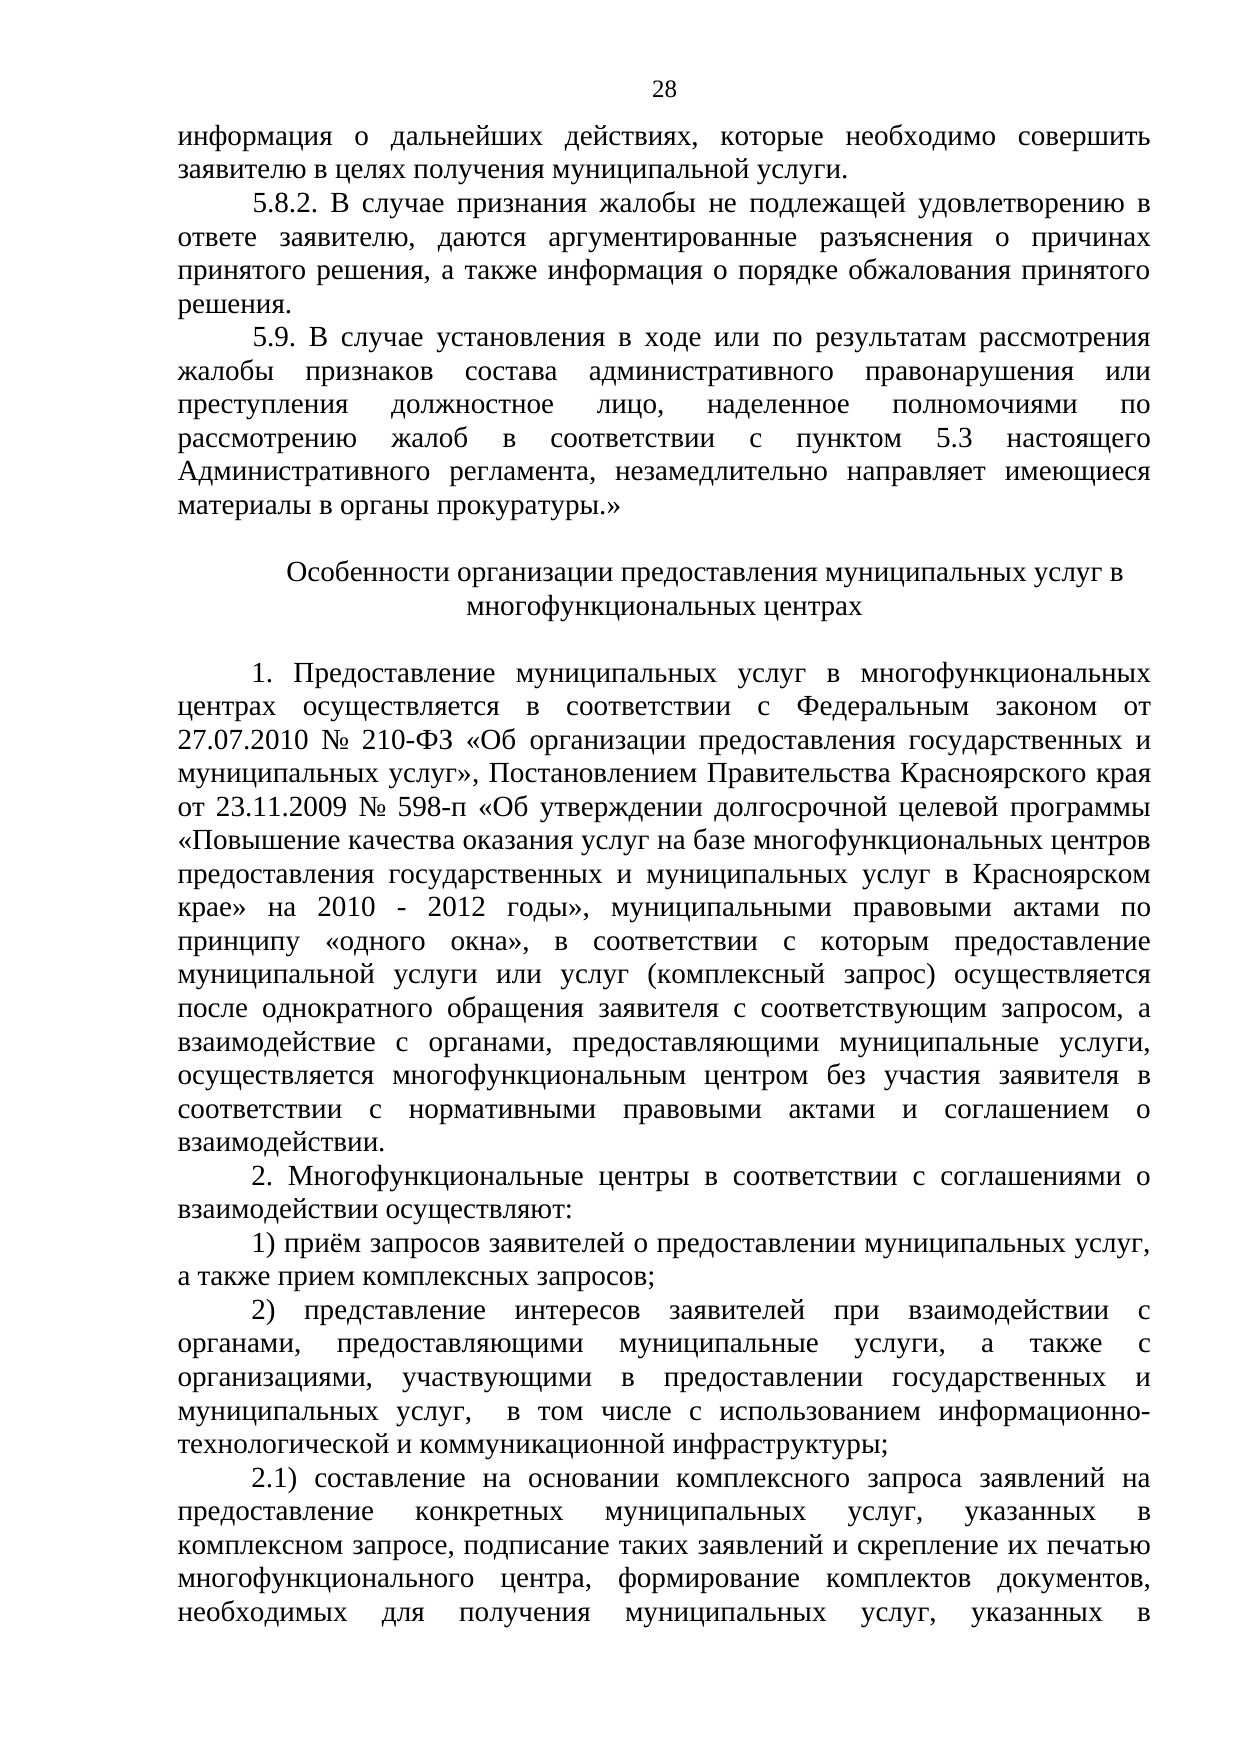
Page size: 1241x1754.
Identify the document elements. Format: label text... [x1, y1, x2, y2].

text 2. Многофункциональные центры в соответствии с соглашениями о взаимодействии осуществляют: [177, 1158, 1152, 1225]
text 5.9. В случае установления в ходе или по результатам рассмотрения жалобы признаков состава административного правонарушения или преступления должностное лицо, наделенное полномочиями по рассмотрению жалоб в соответствии с пунктом 5.3 настоящего Административного регламента, незамедлительно направляет имеющиеся материалы в органы прокуратуры.» [177, 319, 1152, 521]
text 2) представление интересов заявителей при взаимодействии с органами, предоставляющими муниципальные услуги, а также с организациями, участвующими в предоставлении государственных и муниципальных услуг, в том числе с использованием информационно-технологической и коммуникационной инфраструктуры; [177, 1292, 1152, 1460]
text 1) приём запросов заявителей о предоставлении муниципальных услуг, а также прием комплексных запросов; [177, 1225, 1152, 1292]
text 1. Предоставление муниципальных услуг в многофункциональных центрах осуществляется в соответствии с Федеральным законом от 27.07.2010 № 210-ФЗ «Об организации предоставления государственных и муниципальных услуг», Постановлением Правительства Красноярского края от 23.11.2009 № 598-п «Об утверждении долгосрочной целевой программы «Повышение качества оказания услуг на базе многофункциональных центров предоставления государственных и муниципальных услуг в Красноярском крае» на 2010 - 2012 годы», муниципальными правовыми актами по принципу «одного окна», в соответствии с которым предоставление муниципальной услуги или услуг (комплексный запрос) осуществляется после однократного обращения заявителя с соответствующим запросом, а взаимодействие с органами, предоставляющими муниципальные услуги, осуществляется многофункциональным центром без участия заявителя в соответствии с нормативными правовыми актами и соглашением о взаимодействии. [177, 655, 1152, 1158]
text Особенности организации предоставления муниципальных услуг в многофункциональных центрах [177, 554, 1152, 621]
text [177, 118, 1152, 185]
text 5.8.2. В случае признания жалобы не подлежащей удовлетворению в ответе заявителю, даются аргументированные разъяснения о причинах принятого решения, а также информация о порядке обжалования принятого решения. [177, 185, 1152, 319]
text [177, 1460, 1152, 1627]
